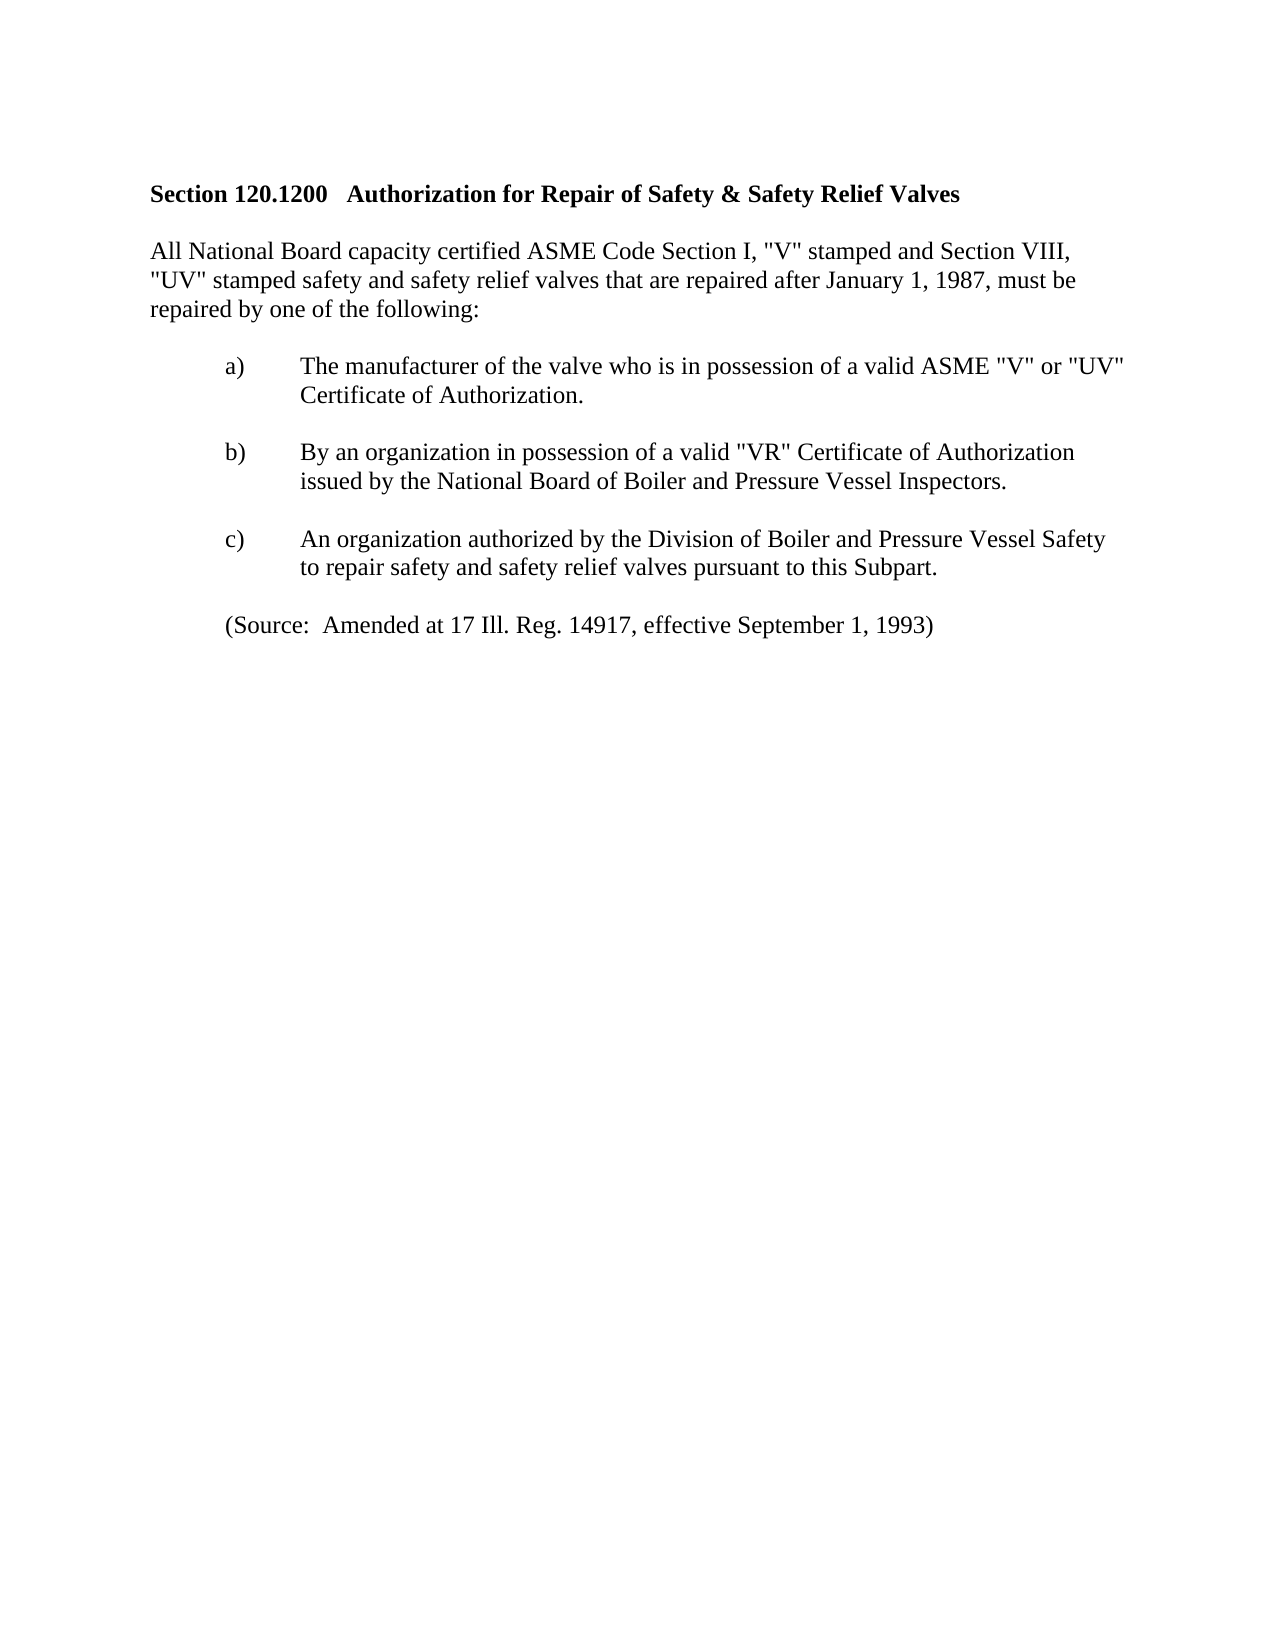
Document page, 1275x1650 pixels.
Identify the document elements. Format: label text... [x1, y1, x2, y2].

text c) An organization authorized by the Division of Boiler and Pressure Vessel Safety to repair safety and safety relief valves pursuant to this Subpart. [225, 524, 1125, 581]
text b) By an organization in possession of a valid "VR" Certificate of Authorization issued by the National Board of Boiler and Pressure Vessel Inspectors. [225, 437, 1125, 495]
text Section 120.1200 Authorization for Repair of Safety & Safety Relief Valves [150, 179, 1125, 207]
text (Source: Amended at 17 Ill. Reg. 14917, effective September 1, 1993) [225, 610, 1125, 639]
text a) The manufacturer of the valve who is in possession of a valid ASME "V" or "UV" Certificate of Authorization. [225, 351, 1125, 409]
text All National Board capacity certified ASME Code Section I, "V" stamped and Section VIII, "UV" stamped safety and safety relief valves that are repaired after January 1, 1987, must be repaired by one of the following: [150, 236, 1125, 322]
